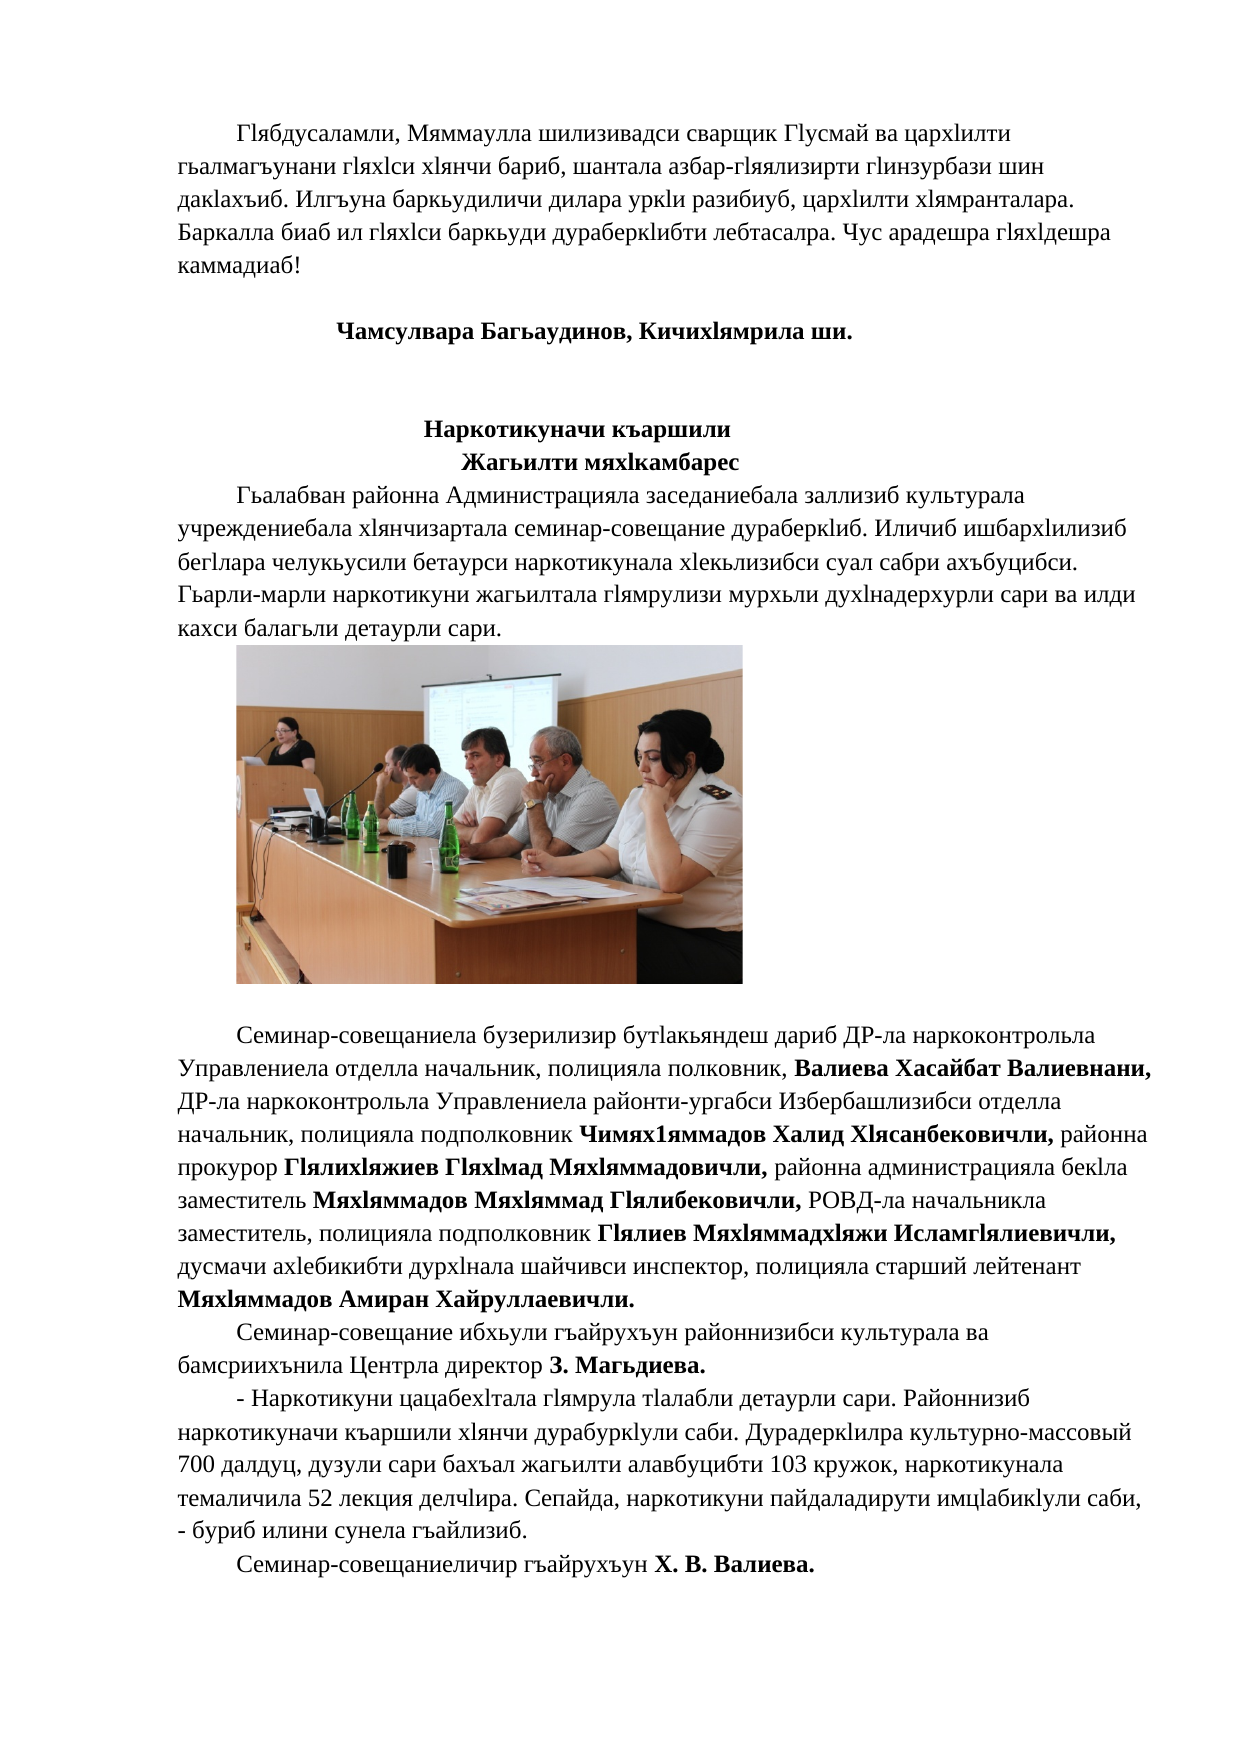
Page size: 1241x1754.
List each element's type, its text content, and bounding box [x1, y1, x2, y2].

text Жагьилти мяхlкамбарес [177, 447, 1152, 476]
text Семинар-совещаниеличир гъайрухъун Х. В. Валиева. [177, 1549, 1152, 1577]
text Семинар-совещаниела бузерилизир бутlакьяндеш дариб ДР-ла наркоконтрольла Управлениела отделла начальник, полицияла полковник, Валиева Хасайбат Валиевнани, ДР-ла наркоконтрольла Управлениела районти-ургабси Избербашлизибси отделла начальник, полицияла подполковник Чимях1яммадов Халид Хlясанбековичли, районна прокурор Гlялихlяжиев Гlяхlмад Мяхlяммадовичли, районна администрацияла бекlла заместитель Мяхlяммадов Мяхlяммад Гlялибековичли, РОВД-ла начальникла заместитель, полицияла подполковник Гlялиев Мяхlяммадхlяжи Исламгlялиевичли, дусмачи ахlебикибти дурхlнала шайчивси инспектор, полицияла старший лейтенант Мяхlяммадов Амиран Хайруллаевичли. [177, 1020, 1152, 1313]
text Гlябдусаламли, Мяммаулла шилизивадси сварщик Гlусмай ва цархlилти гьалмагъунани гlяхlси хlянчи бариб, шантала азбар-гlяялизирти гlинзурбази шин дакlахъиб. Илгъуна баркьудиличи дилара уркlи разибиуб, цархlилти хlямранталара. Баркалла биаб ил гlяхlси баркьуди дураберкlибти лебтасалра. Чус арадешра гlяхlдешра каммадиаб! [177, 118, 1152, 279]
text Семинар-совещание ибхьули гъайрухъун районнизибси культурала ва бамсриихънила Центрла директор З. Магьдиева. [177, 1317, 1152, 1379]
text - Наркотикуни цацабехlтала гlямрула тlалабли детаурли сари. Районнизиб наркотикуначи къаршили хlянчи дурабуркlули саби. Дурадеркlилра культурно-массовый 700 далдуц, дузули сари бахъал жагьилти алавбуцибти 103 кружок, наркотикунала темаличила 52 лекция делчlира. Сепайда, наркотикуни пайдаладирути имцlабикlули саби, - буриб илини сунела гъайлизиб. [177, 1383, 1152, 1544]
text Гьалабван районна Администрацияла заседаниебала заллизиб культурала учреждениебала хlянчизартала семинар-совещание дураберкlиб. Иличиб ишбархlилизиб бегlлара челукьусили бетаурси наркотикунала хlекьлизибси суал сабри ахъбуцибси. Гьарли-марли наркотикуни жагьилтала гlямрулизи мурхьли духlнадерхурли сари ва илди кахси балагьли детаурли сари. [177, 481, 1152, 641]
picture [236, 645, 743, 984]
text Наркотикуначи къаршили [177, 414, 1152, 443]
text Чамсулвара Багьаудинов, Кичихlямрила ши. [177, 316, 1152, 345]
